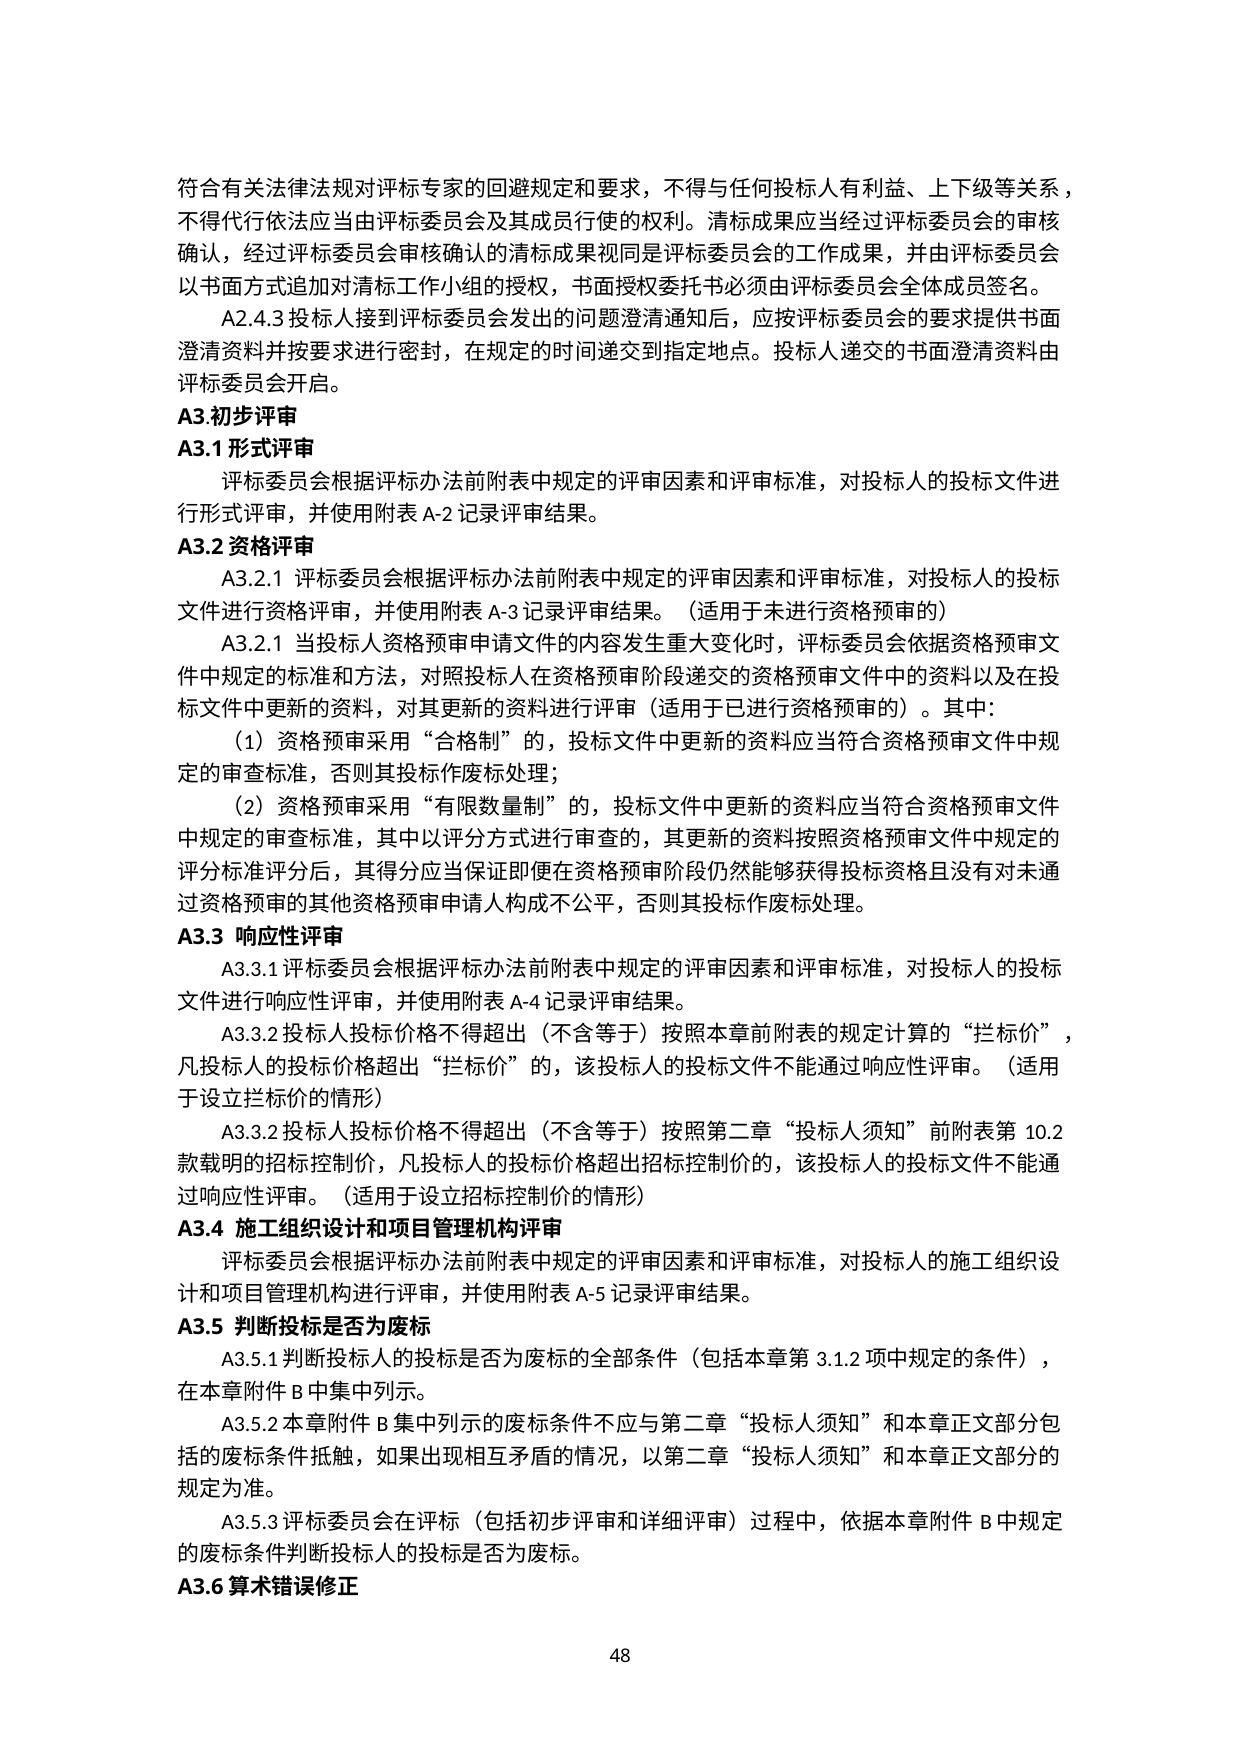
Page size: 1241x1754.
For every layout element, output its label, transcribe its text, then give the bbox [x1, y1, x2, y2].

text A3.4 施工组织设计和项目管理机构评审 [177, 1211, 1063, 1243]
text A3.5.1判断投标人的投标是否为废标的全部条件（包括本章第3.1.2项中规定的条件），在本章附件B中集中列示。 [177, 1341, 1063, 1406]
text A2.4.3投标人接到评标委员会发出的问题澄清通知后，应按评标委员会的要求提供书面澄清资料并按要求进行密封，在规定的时间递交到指定地点。投标人递交的书面澄清资料由评标委员会开启。 [177, 301, 1063, 398]
text A3.2.1 评标委员会根据评标办法前附表中规定的评审因素和评审标准，对投标人的投标文件进行资格评审，并使用附表A-3记录评审结果。（适用于未进行资格预审的） [177, 561, 1063, 626]
text （1）资格预审采用“合格制”的，投标文件中更新的资料应当符合资格预审文件中规定的审查标准，否则其投标作废标处理； [177, 723, 1063, 788]
text A3.5 判断投标是否为废标 [177, 1308, 1063, 1341]
text A3.初步评审 [177, 398, 1063, 431]
text 评标委员会根据评标办法前附表中规定的评审因素和评审标准，对投标人的投标文件进行形式评审，并使用附表A-2记录评审结果。 [177, 463, 1063, 528]
text A3.6算术错误修正 [177, 1568, 1063, 1601]
text A3.2.1 当投标人资格预审申请文件的内容发生重大变化时，评标委员会依据资格预审文件中规定的标准和方法，对照投标人在资格预审阶段递交的资格预审文件中的资料以及在投标文件中更新的资料，对其更新的资料进行评审（适用于已进行资格预审的）。其中： [177, 626, 1063, 723]
text 评标委员会根据评标办法前附表中规定的评审因素和评审标准，对投标人的施工组织设计和项目管理机构进行评审，并使用附表A-5记录评审结果。 [177, 1243, 1063, 1308]
text （2）资格预审采用“有限数量制”的，投标文件中更新的资料应当符合资格预审文件中规定的审查标准，其中以评分方式进行审查的，其更新的资料按照资格预审文件中规定的评分标准评分后，其得分应当保证即便在资格预审阶段仍然能够获得投标资格且没有对未通过资格预审的其他资格预审申请人构成不公平，否则其投标作废标处理。 [177, 788, 1063, 918]
text A3.5.2本章附件B集中列示的废标条件不应与第二章“投标人须知”和本章正文部分包括的废标条件抵触，如果出现相互矛盾的情况，以第二章“投标人须知”和本章正文部分的规定为准。 [177, 1406, 1063, 1503]
text A3.5.3评标委员会在评标（包括初步评审和详细评审）过程中，依据本章附件B中规定的废标条件判断投标人的投标是否为废标。 [177, 1503, 1063, 1568]
text A3.3.2投标人投标价格不得超出（不含等于）按照本章前附表的规定计算的“拦标价”，凡投标人的投标价格超出“拦标价”的，该投标人的投标文件不能通过响应性评审。（适用于设立拦标价的情形） [177, 1016, 1063, 1113]
text A3.3.1评标委员会根据评标办法前附表中规定的评审因素和评审标准，对投标人的投标文件进行响应性评审，并使用附表A-4记录评审结果。 [177, 951, 1063, 1016]
text A3.3.2投标人投标价格不得超出（不含等于）按照第二章“投标人须知”前附表第10.2款载明的招标控制价，凡投标人的投标价格超出招标控制价的，该投标人的投标文件不能通过响应性评审。（适用于设立招标控制价的情形） [177, 1113, 1063, 1211]
text A3.2资格评审 [177, 528, 1063, 561]
text A3.3 响应性评审 [177, 918, 1063, 951]
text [177, 171, 1063, 301]
text A3.1形式评审 [177, 431, 1063, 463]
